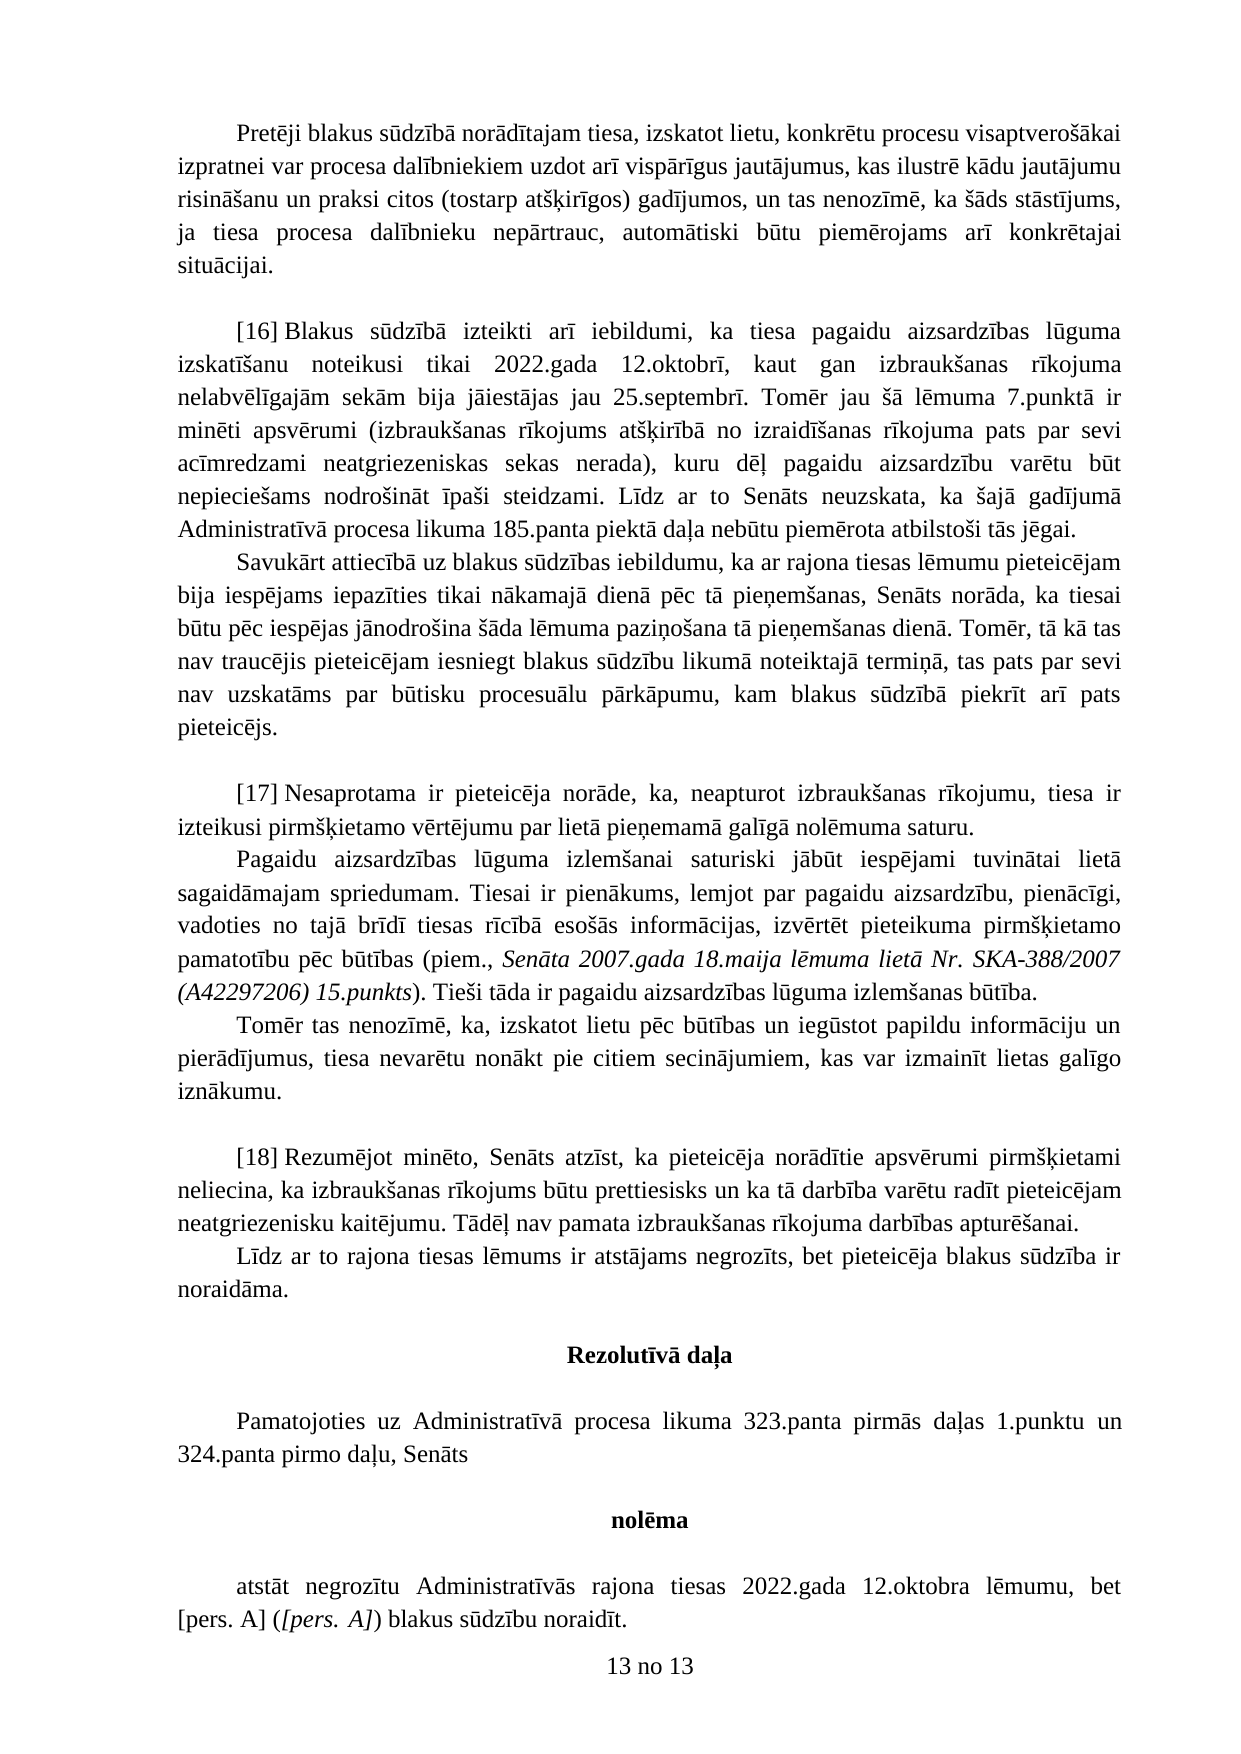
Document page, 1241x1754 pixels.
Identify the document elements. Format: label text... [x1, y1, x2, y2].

text Pretēji blakus sūdzībā norādītajam tiesa, izskatot lietu, konkrētu procesu visaptverošākai izpratnei var procesa dalībniekiem uzdot arī vispārīgus jautājumus, kas ilustrē kādu jautājumu risināšanu un praksi citos (tostarp atšķirīgos) gadījumos, un tas nenozīmē, ka šāds stāstījums, ja tiesa procesa dalībnieku nepārtrauc, automātiski būtu piemērojams arī konkrētajai situācijai. [177, 118, 1122, 279]
text atstāt negrozītu Administratīvās rajona tiesas 2022.gada 12.oktobra lēmumu, bet [pers. A] ([pers. A]) blakus sūdzību noraidīt. [177, 1571, 1122, 1633]
text Rezolutīvā daļa [177, 1340, 1122, 1369]
text Savukārt attiecībā uz blakus sūdzības iebildumu, ka ar rajona tiesas lēmumu pieteicējam bija iespējams iepazīties tikai nākamajā dienā pēc tā pieņemšanas, Senāts norāda, ka tiesai būtu pēc iespējas jānodrošina šāda lēmuma paziņošana tā pieņemšanas dienā. Tomēr, tā kā tas nav traucējis pieteicējam iesniegt blakus sūdzību likumā noteiktajā termiņā, tas pats par sevi nav uzskatāms par būtisku procesuālu pārkāpumu, kam blakus sūdzībā piekrīt arī pats pieteicējs. [177, 547, 1122, 741]
text Līdz ar to rajona tiesas lēmums ir atstājams negrozīts, bet pieteicēja blakus sūdzība ir noraidāma. [177, 1241, 1122, 1303]
text [18] Rezumējot minēto, Senāts atzīst, ka pieteicēja norādītie apsvērumi pirmšķietami neliecina, ka izbraukšanas rīkojums būtu prettiesisks un ka tā darbība varētu radīt pieteicējam neatgriezenisku kaitējumu. Tādēļ nav pamata izbraukšanas rīkojuma darbības apturēšanai. [177, 1142, 1122, 1237]
text Tomēr tas nenozīmē, ka, izskatot lietu pēc būtības un iegūstot papildu informāciju un pierādījumus, tiesa nevarētu nonākt pie citiem secinājumiem, kas var izmainīt lietas galīgo iznākumu. [177, 1010, 1122, 1104]
text Pamatojoties uz Administratīvā procesa likuma 323.panta pirmās daļas 1.punktu un 324.panta pirmo daļu, Senāts [177, 1406, 1122, 1468]
text [16] Blakus sūdzībā izteikti arī iebildumi, ka tiesa pagaidu aizsardzības lūguma izskatīšanu noteikusi tikai 2022.gada 12.oktobrī, kaut gan izbraukšanas rīkojuma nelabvēlīgajām sekām bija jāiestājas jau 25.septembrī. Tomēr jau šā lēmuma 7.punktā ir minēti apsvērumi (izbraukšanas rīkojums atšķirībā no izraidīšanas rīkojuma pats par sevi acīmredzami neatgriezeniskas sekas nerada), kuru dēļ pagaidu aizsardzību varētu būt nepieciešams nodrošināt īpaši steidzami. Līdz ar to Senāts neuzskata, ka šajā gadījumā Administratīvā procesa likuma 185.panta piektā daļa nebūtu piemērota atbilstoši tās jēgai. [177, 316, 1122, 543]
text Pagaidu aizsardzības lūguma izlemšanai saturiski jābūt iespējami tuvinātai lietā sagaidāmajam spriedumam. Tiesai ir pienākums, lemjot par pagaidu aizsardzību, pienācīgi, vadoties no tajā brīdī tiesas rīcībā esošās informācijas, izvērtēt pieteikuma pirmšķietamo pamatotību pēc būtības (piem., Senāta 2007.gada 18.maija lēmuma lietā Nr. SKA-388/2007 (A42297206) 15.punkts). Tieši tāda ir pagaidu aizsardzības lūguma izlemšanas būtība. [177, 844, 1122, 1005]
text nolēma [177, 1505, 1122, 1534]
text [17] Nesaprotama ir pieteicēja norāde, ka, neapturot izbraukšanas rīkojumu, tiesa ir izteikusi pirmšķietamo vērtējumu par lietā pieņemamā galīgā nolēmuma saturu. [177, 778, 1122, 840]
